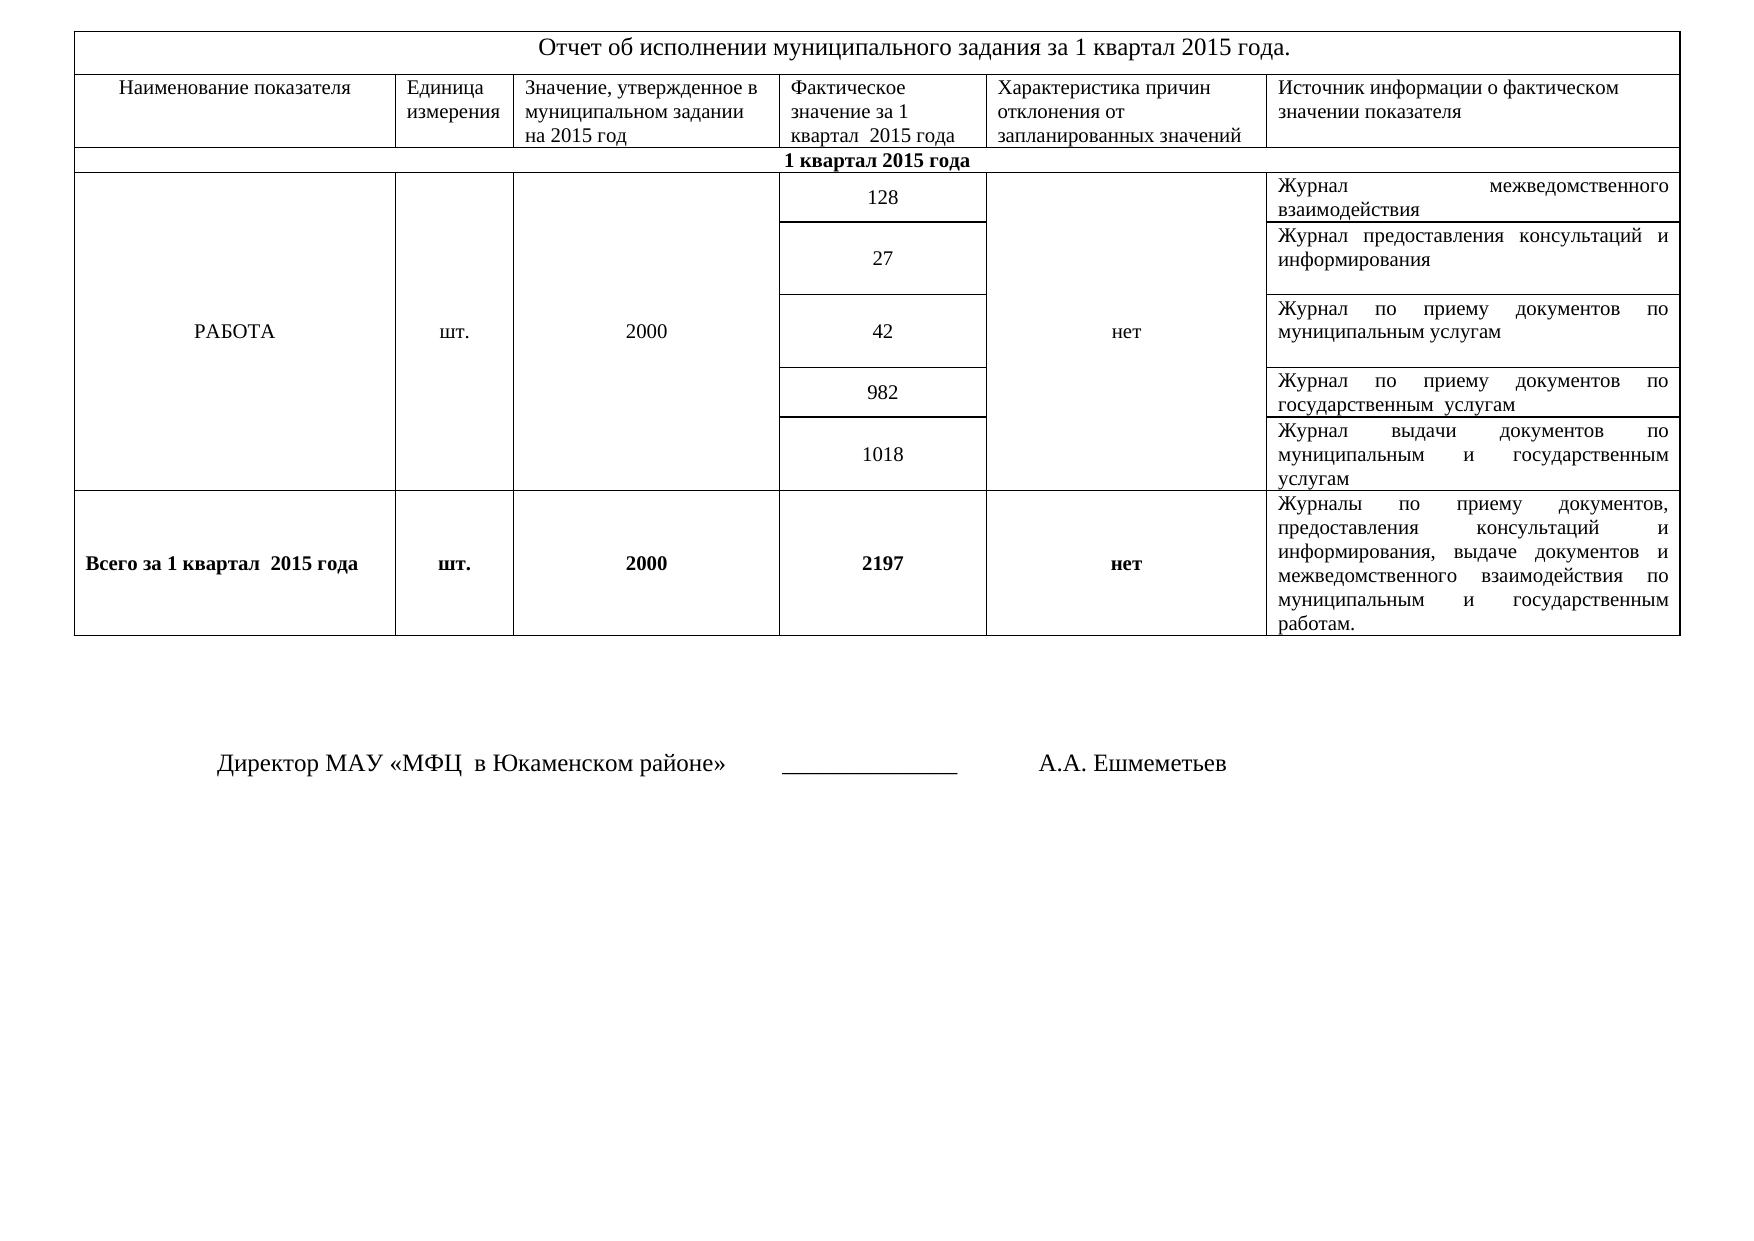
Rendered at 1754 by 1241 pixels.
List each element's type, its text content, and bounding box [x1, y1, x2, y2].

table_cell 128 [780, 173, 986, 221]
table_cell 2000 [514, 491, 779, 635]
table_cell Единица измерения [396, 75, 513, 147]
table_header Отчет об исполнении муниципального задания за 1 квартал 2015 года. [75, 32, 1679, 74]
table_cell Фактическое значение за 1 квартал 2015 года [780, 75, 986, 147]
table_cell 1 квартал 2015 года [75, 148, 1679, 172]
table_cell шт. [396, 491, 513, 635]
text Директор МАУ «МФЦ в Юкаменском районе» ______________ А.А. Ешмеметьев [118, 748, 1636, 777]
table_cell нет [987, 173, 1266, 490]
table_cell 2197 [780, 491, 986, 635]
table_cell Журнал по приему документов по муниципальным услугам [1267, 295, 1679, 367]
table_cell Журнал выдачи документов по муниципальным и государственным услугам [1267, 418, 1679, 490]
table_cell Значение, утвержденное в муниципальном задании на 2015 год [514, 75, 779, 147]
table_cell Журналы по приему документов, предоставления консультаций и информирования, выдаче документов и межведомственного взаимодействия по муниципальным и государственным работам. [1267, 491, 1679, 635]
table_cell Характеристика причин отклонения от запланированных значений [987, 75, 1266, 147]
table_cell 42 [780, 295, 986, 367]
table_cell Наименование показателя [75, 75, 395, 147]
table_cell шт. [396, 173, 513, 490]
table_cell Всего за 1 квартал 2015 года [75, 491, 395, 635]
table_cell РАБОТА [75, 173, 395, 490]
table_cell Журнал по приему документов по государственным услугам [1267, 368, 1679, 416]
table_cell 982 [780, 368, 986, 416]
table_cell 27 [780, 223, 986, 294]
table_cell Журнал предоставления консультаций и информирования [1267, 223, 1679, 294]
table_cell 2000 [514, 173, 779, 490]
table_cell 1018 [780, 418, 986, 490]
table_cell нет [987, 491, 1266, 635]
table_cell Источник информации о фактическом значении показателя [1267, 75, 1679, 147]
table_cell Журнал межведомственного взаимодействия [1267, 173, 1679, 221]
